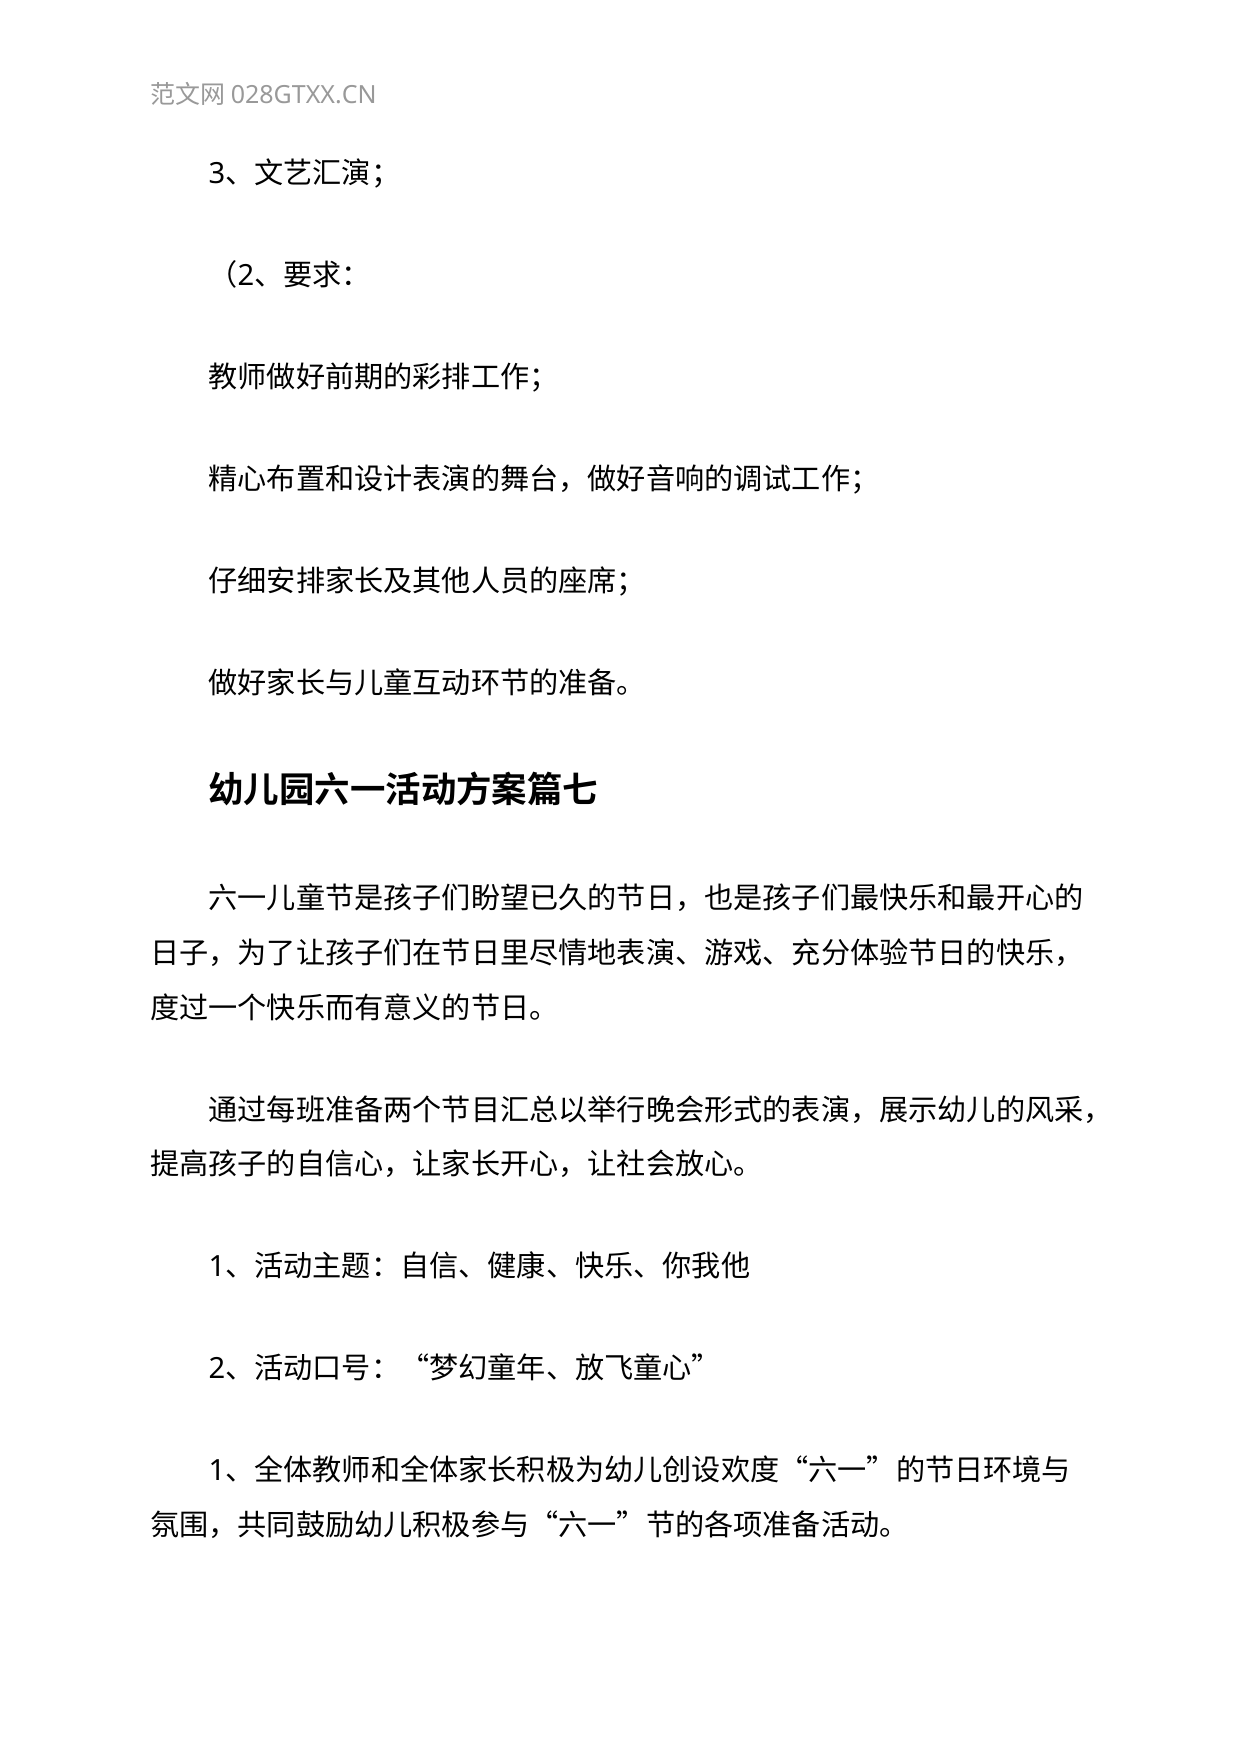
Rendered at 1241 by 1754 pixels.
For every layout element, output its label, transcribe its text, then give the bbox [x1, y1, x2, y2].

text 六一儿童节是孩子们盼望已久的节日，也是孩子们最快乐和最开心的日子，为了让孩子们在节日里尽情地表演、游戏、充分体验节日的快乐，度过一个快乐而有意义的节日。 [150, 874, 1090, 1027]
text 1、全体教师和全体家长积极为幼儿创设欢度“六一”的节日环境与氛围，共同鼓励幼儿积极参与“六一”节的各项准备活动。 [150, 1447, 1090, 1544]
text 3、文艺汇演； [150, 150, 1090, 192]
text （2、要求： [150, 252, 1090, 294]
text 2、活动口号：“梦幻童年、放飞童心” [150, 1345, 1090, 1387]
text 做好家长与儿童互动环节的准备。 [150, 659, 1090, 702]
text 通过每班准备两个节目汇总以举行晚会形式的表演，展示幼儿的风采，提高孩子的自信心，让家长开心，让社会放心。 [150, 1086, 1090, 1183]
text 仔细安排家长及其他人员的座席； [150, 557, 1090, 600]
text 1、活动主题：自信、健康、快乐、你我他 [150, 1243, 1090, 1285]
text 精心布置和设计表演的舞台，做好音响的调试工作； [150, 456, 1090, 498]
text 教师做好前期的彩排工作； [150, 354, 1090, 396]
text 幼儿园六一活动方案篇七 [150, 761, 1090, 812]
